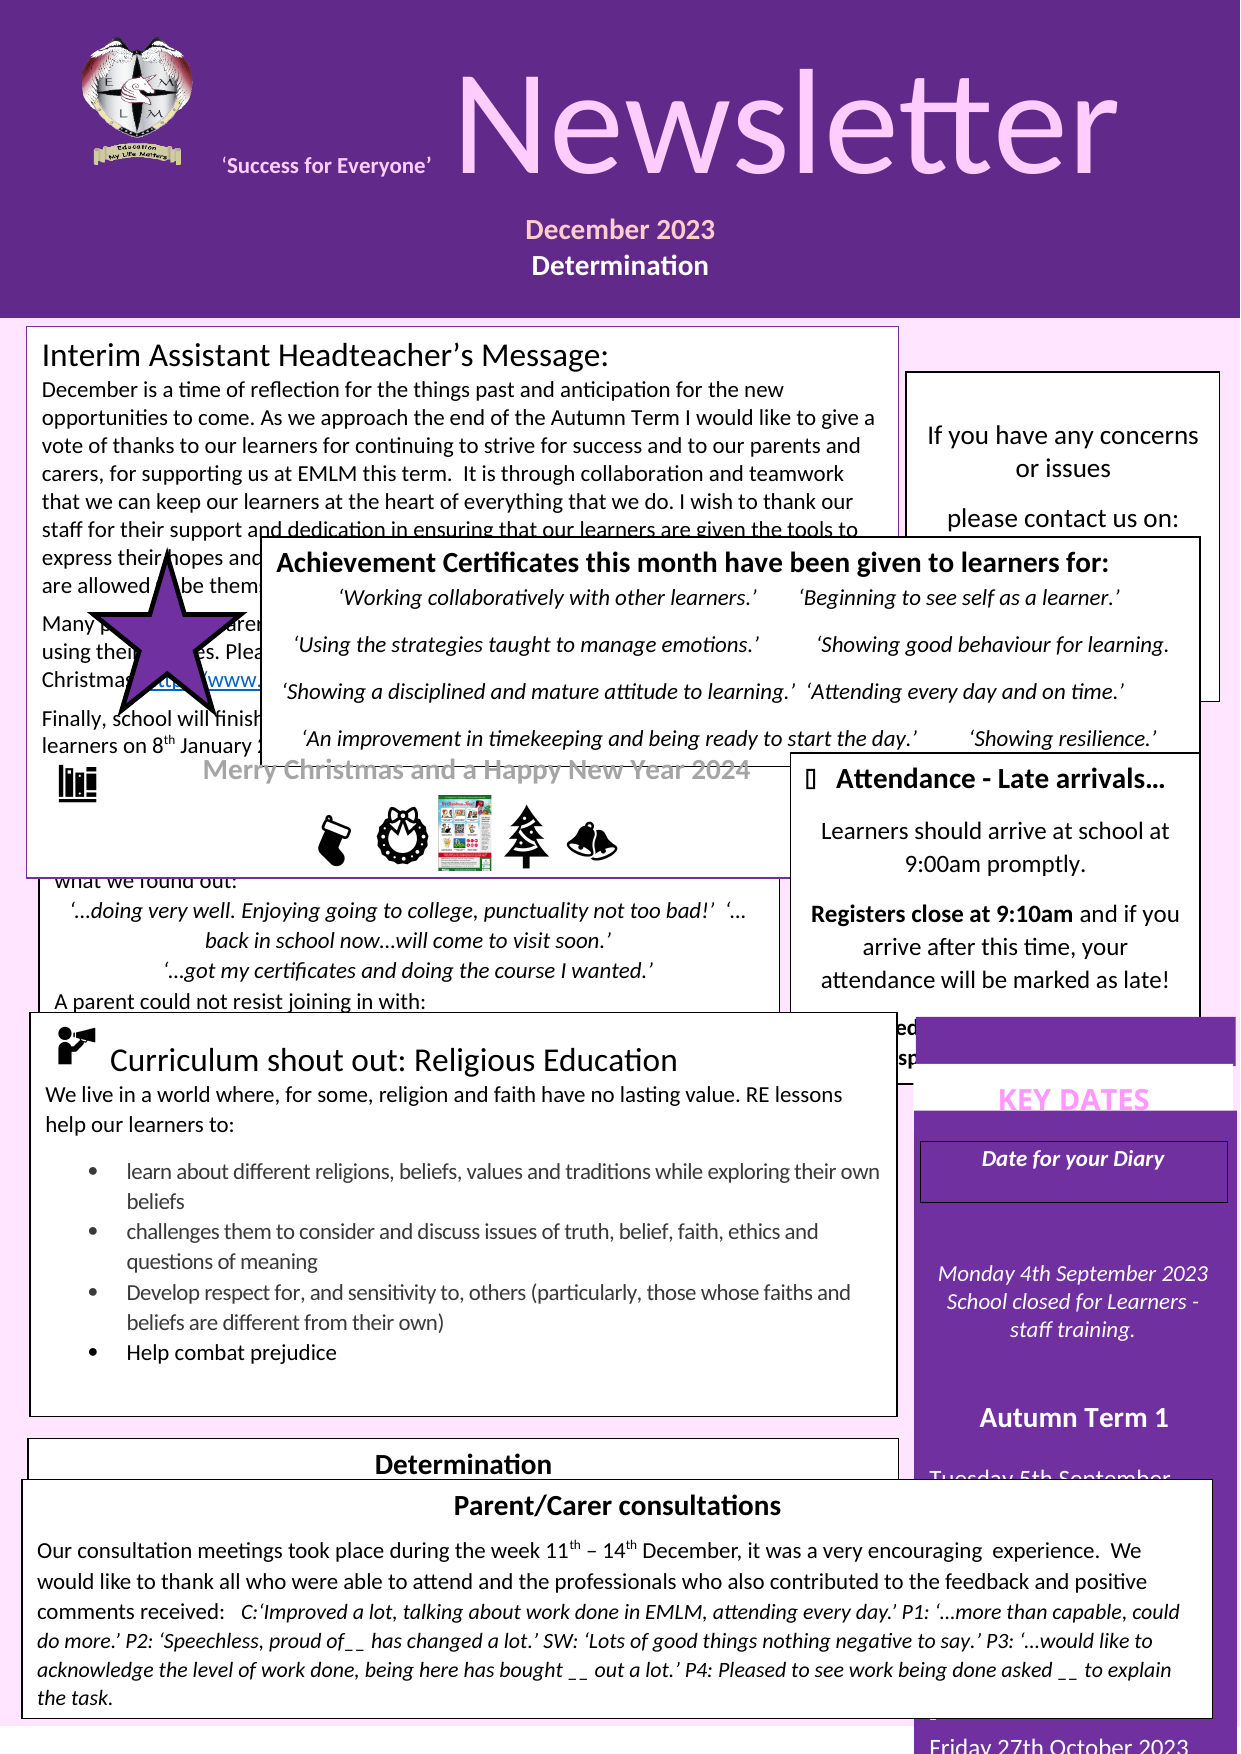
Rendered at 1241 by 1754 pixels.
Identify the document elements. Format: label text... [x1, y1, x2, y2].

picture [302, 795, 623, 871]
picture [60, 28, 213, 174]
text Determination [0, 247, 1240, 282]
text December 2023 [0, 211, 1240, 247]
picture [50, 1019, 103, 1072]
picture [51, 757, 104, 810]
text ‘Success for Everyone’ Newsletter [0, 28, 1240, 211]
